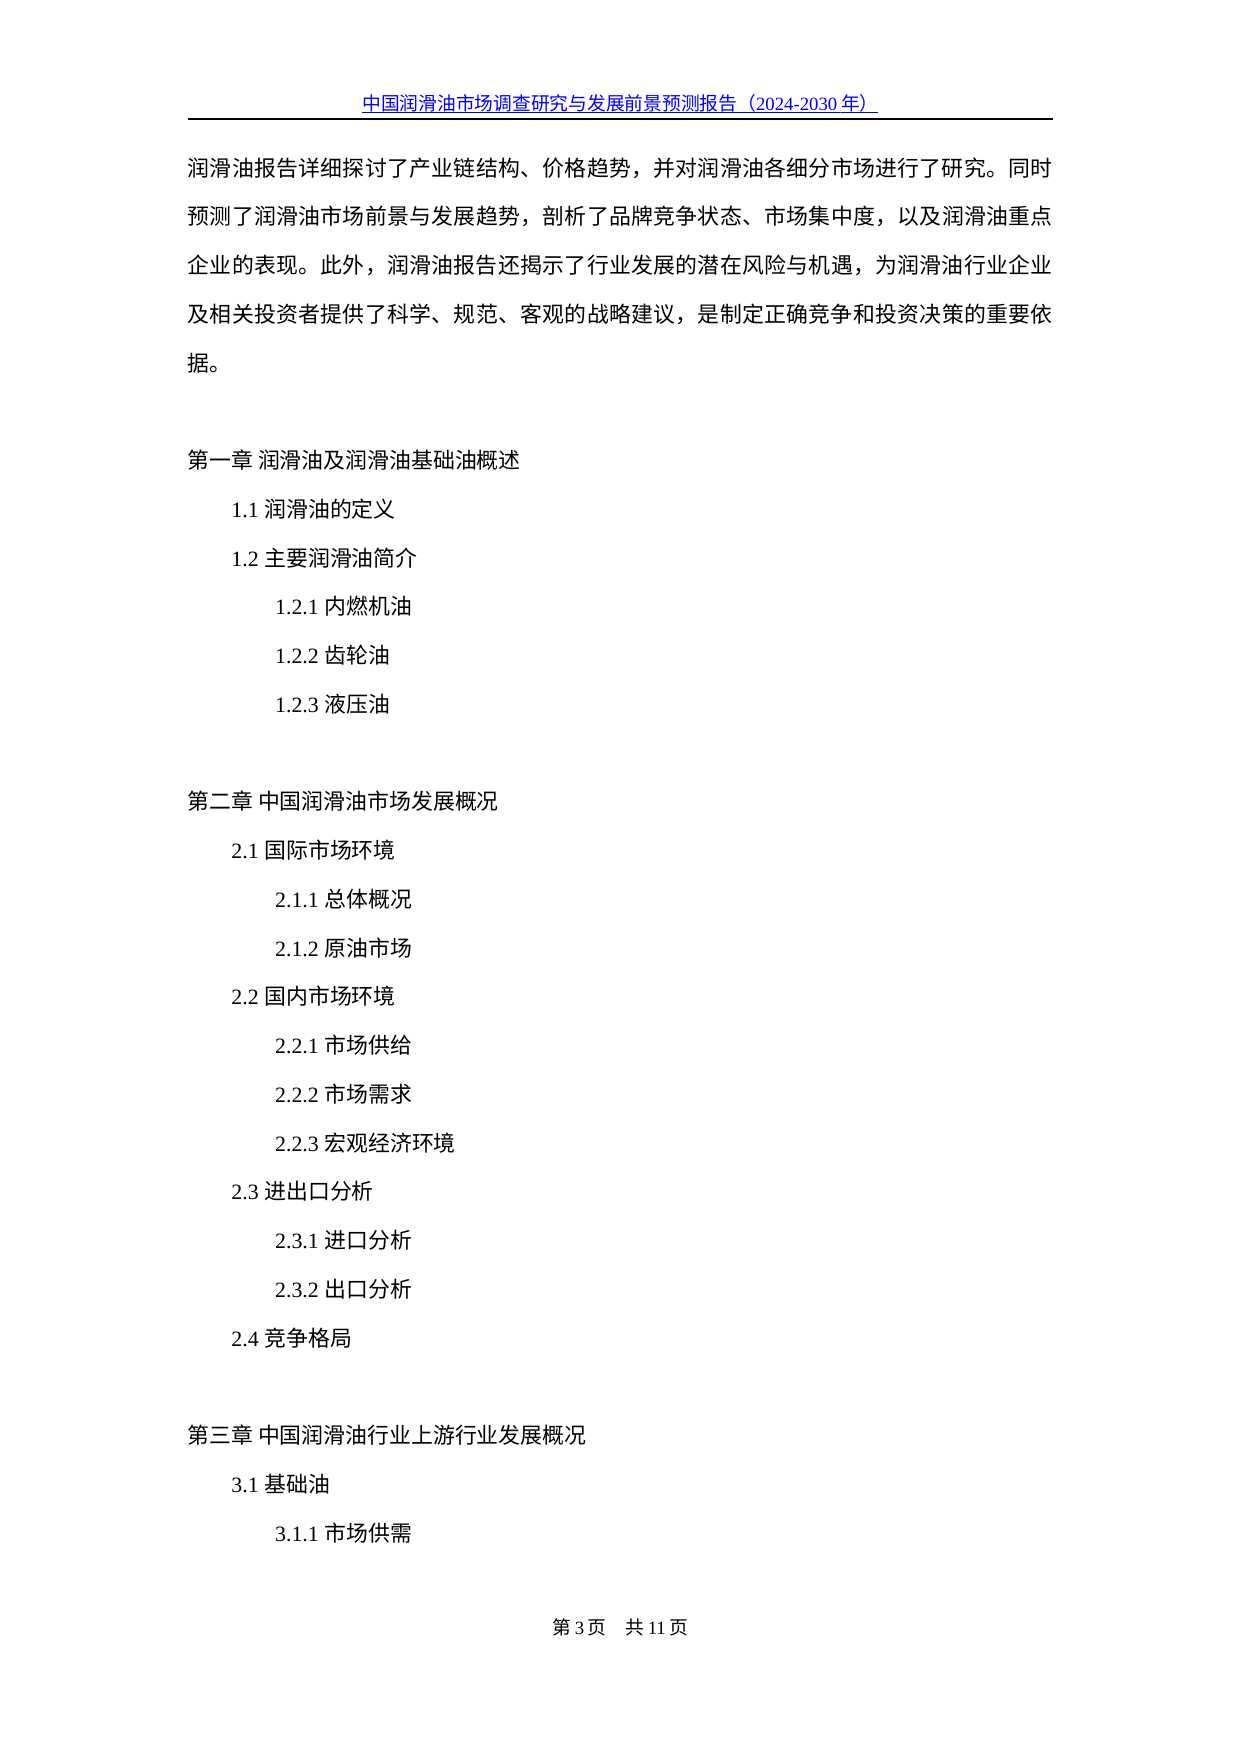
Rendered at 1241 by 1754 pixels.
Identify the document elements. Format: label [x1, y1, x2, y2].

text [187, 150, 1053, 1548]
